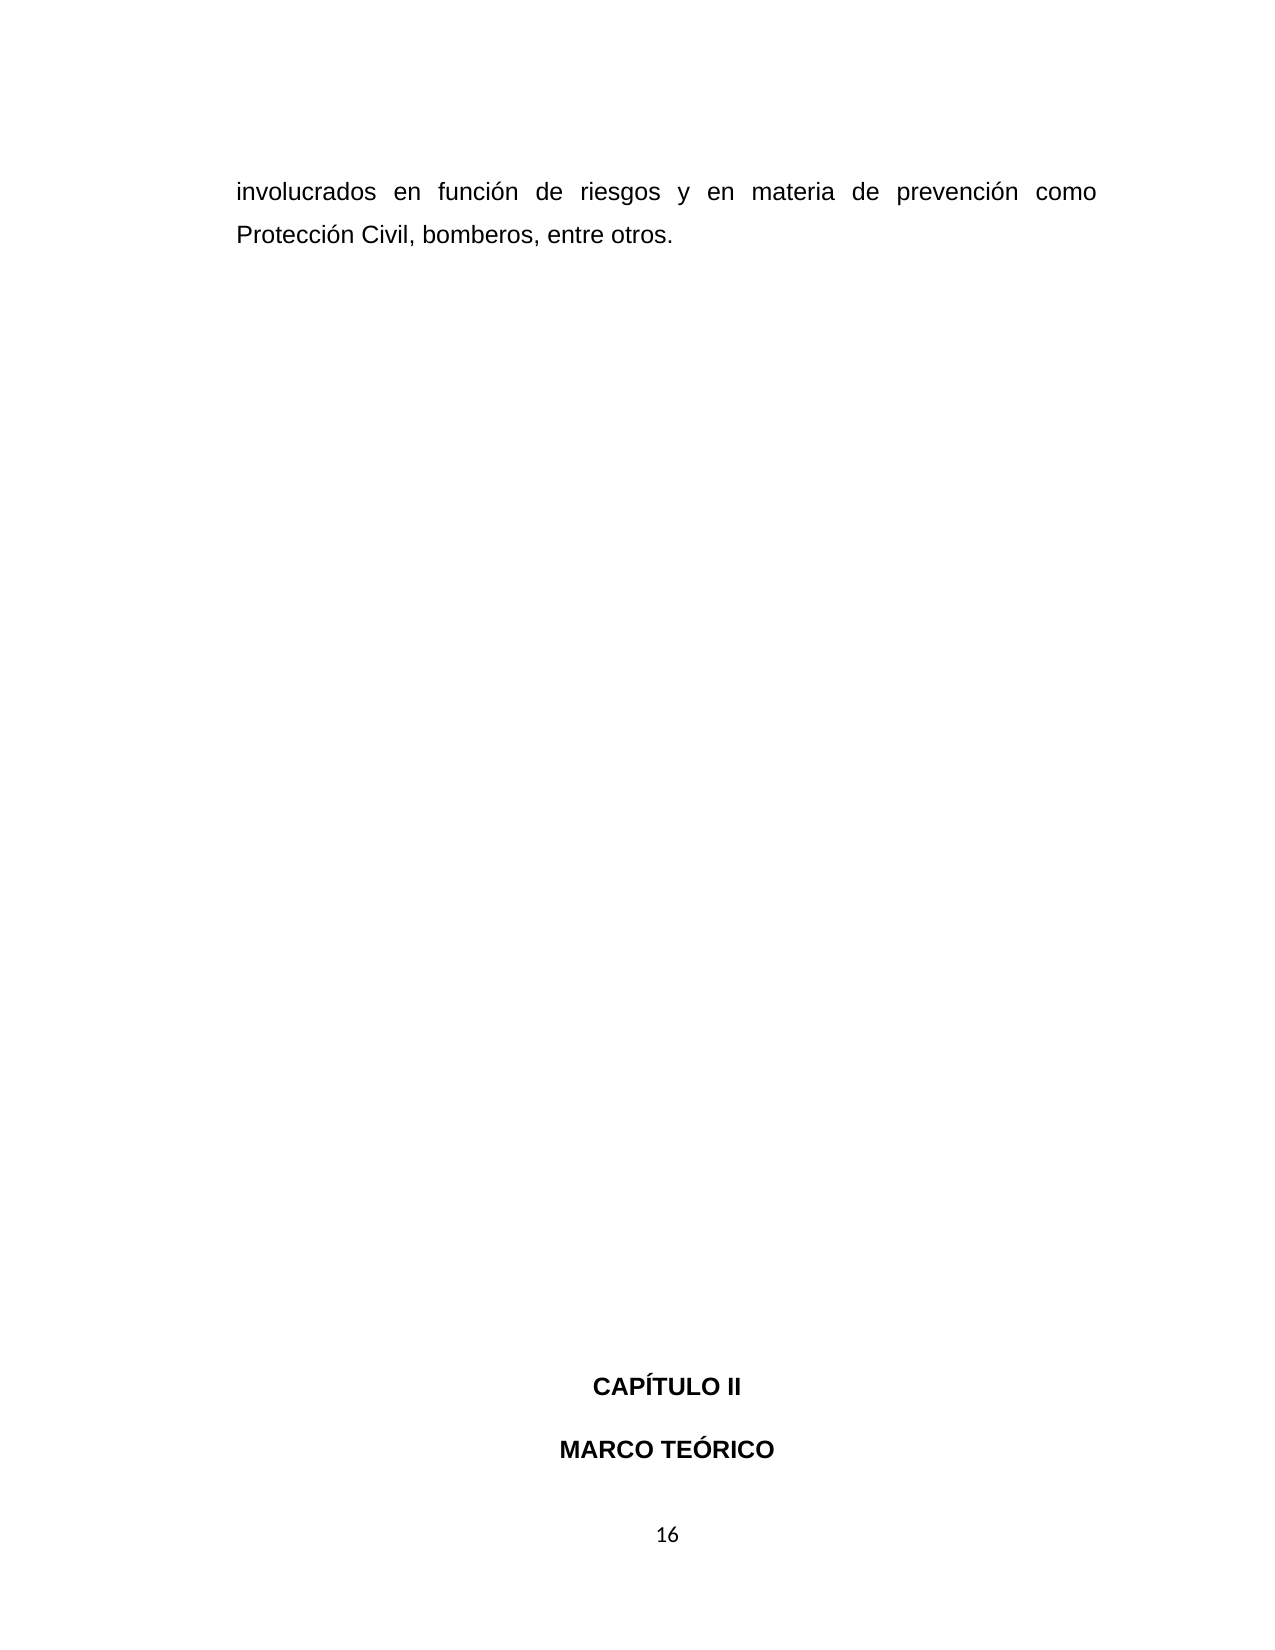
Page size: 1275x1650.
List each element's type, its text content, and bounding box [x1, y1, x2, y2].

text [236, 177, 1098, 249]
text CAPÍTULO II [236, 1372, 1098, 1400]
text MARCO TEÓRICO [236, 1436, 1098, 1464]
